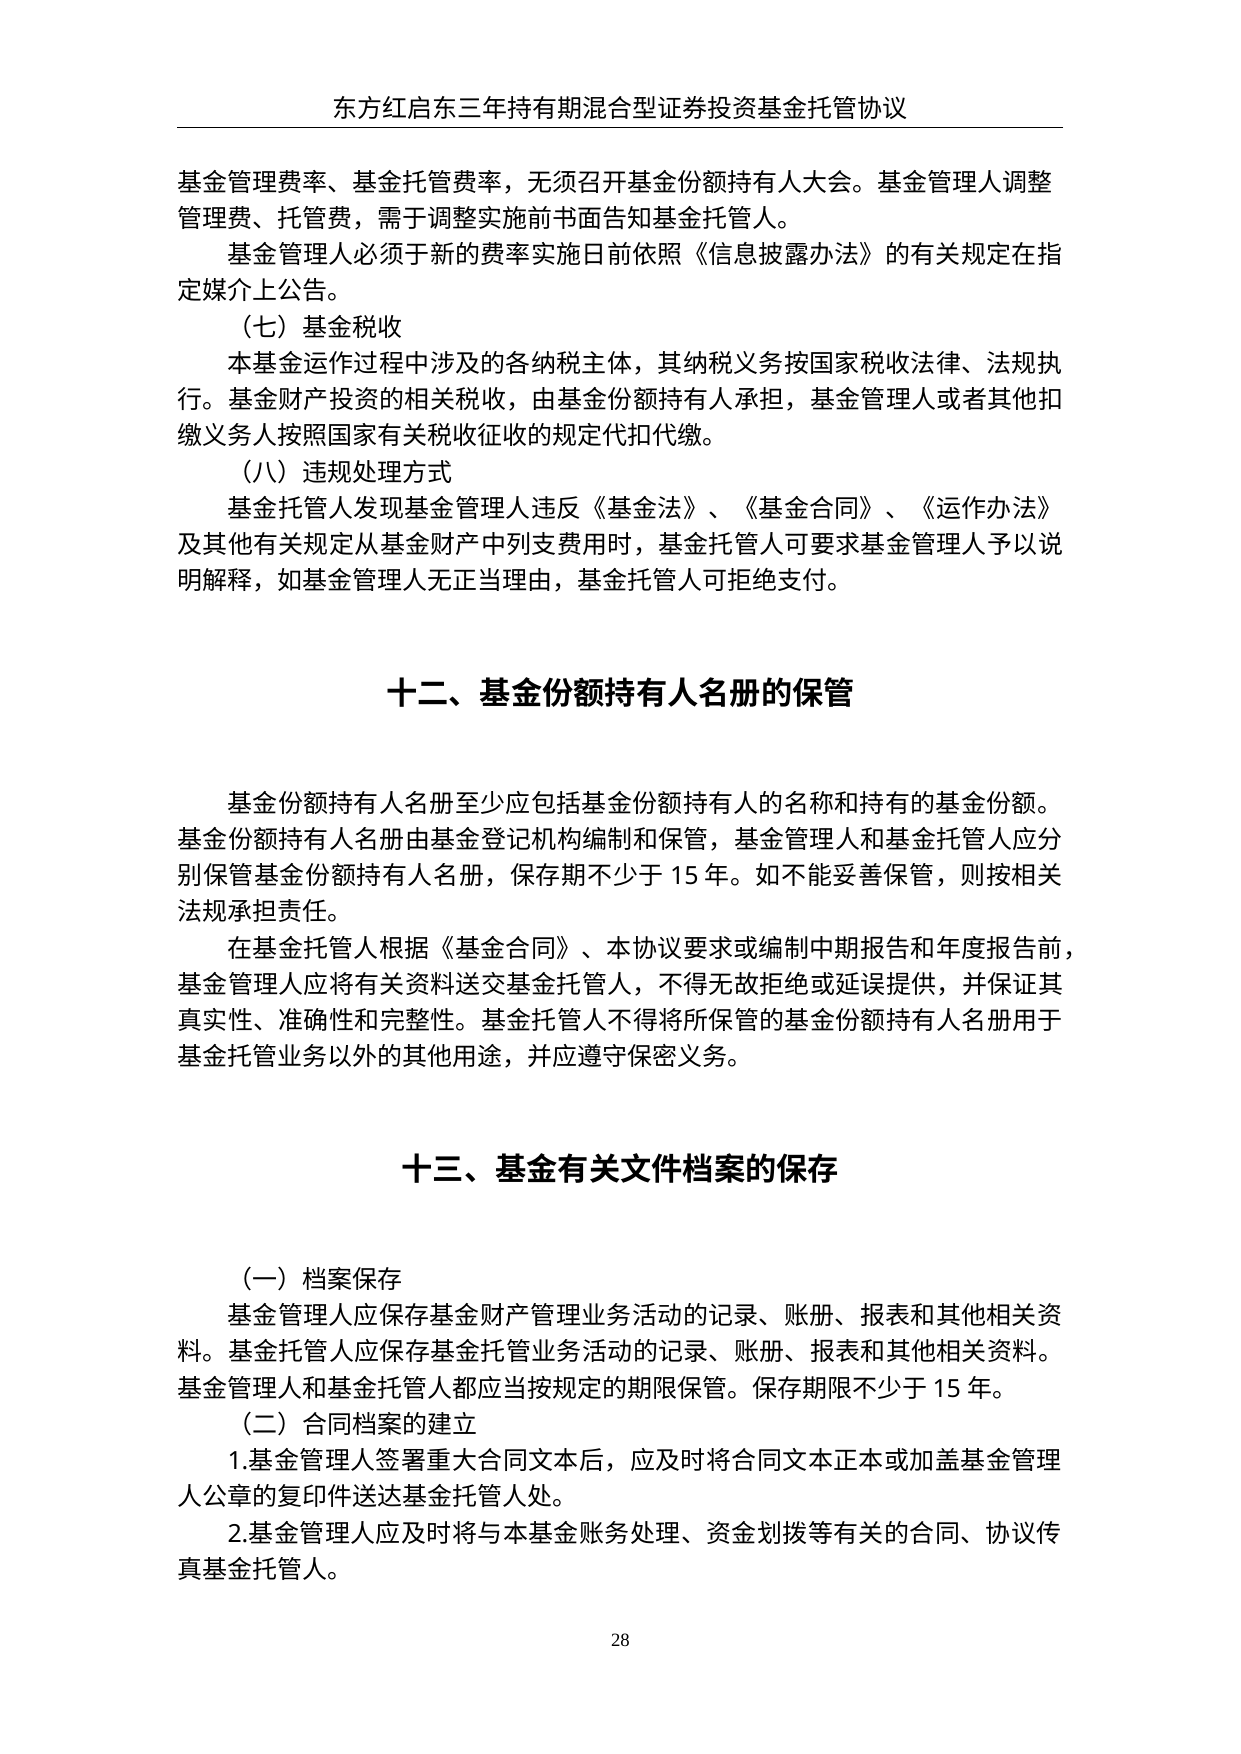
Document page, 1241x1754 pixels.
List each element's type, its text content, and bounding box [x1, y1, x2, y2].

text 本基金运作过程中涉及的各纳税主体，其纳税义务按国家税收法律、法规执行。基金财产投资的相关税收，由基金份额持有人承担，基金管理人或者其他扣缴义务人按照国家有关税收征收的规定代扣代缴。 [177, 343, 1063, 452]
text 在基金托管人根据《基金合同》、本协议要求或编制中期报告和年度报告前，基金管理人应将有关资料送交基金托管人，不得无故拒绝或延误提供，并保证其真实性、准确性和完整性。基金托管人不得将所保管的基金份额持有人名册用于基金托管业务以外的其他用途，并应遵守保密义务。 [177, 928, 1063, 1073]
subtitle 十二、基金份额持有人名册的保管 [177, 658, 1063, 723]
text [177, 162, 1063, 234]
text 基金管理人必须于新的费率实施日前依照《信息披露办法》的有关规定在指定媒介上公告。 [177, 234, 1063, 307]
text 基金托管人发现基金管理人违反《基金法》、《基金合同》、《运作办法》及其他有关规定从基金财产中列支费用时，基金托管人可要求基金管理人予以说明解释，如基金管理人无正当理由，基金托管人可拒绝支付。 [177, 488, 1063, 597]
subtitle 十三、基金有关文件档案的保存 [177, 1134, 1063, 1199]
text （二）合同档案的建立 [177, 1404, 1063, 1441]
text 基金份额持有人名册至少应包括基金份额持有人的名称和持有的基金份额。基金份额持有人名册由基金登记机构编制和保管，基金管理人和基金托管人应分别保管基金份额持有人名册，保存期不少于15年。如不能妥善保管，则按相关法规承担责任。 [177, 783, 1063, 928]
text 1.基金管理人签署重大合同文本后，应及时将合同文本正本或加盖基金管理人公章的复印件送达基金托管人处。 [177, 1441, 1063, 1513]
text 2.基金管理人应及时将与本基金账务处理、资金划拨等有关的合同、协议传真基金托管人。 [177, 1513, 1063, 1586]
text （七）基金税收 [177, 307, 1063, 343]
text （八）违规处理方式 [177, 452, 1063, 488]
text 基金管理人应保存基金财产管理业务活动的记录、账册、报表和其他相关资料。基金托管人应保存基金托管业务活动的记录、账册、报表和其他相关资料。基金管理人和基金托管人都应当按规定的期限保管。保存期限不少于15 年。 [177, 1296, 1063, 1404]
text （一）档案保存 [177, 1259, 1063, 1296]
